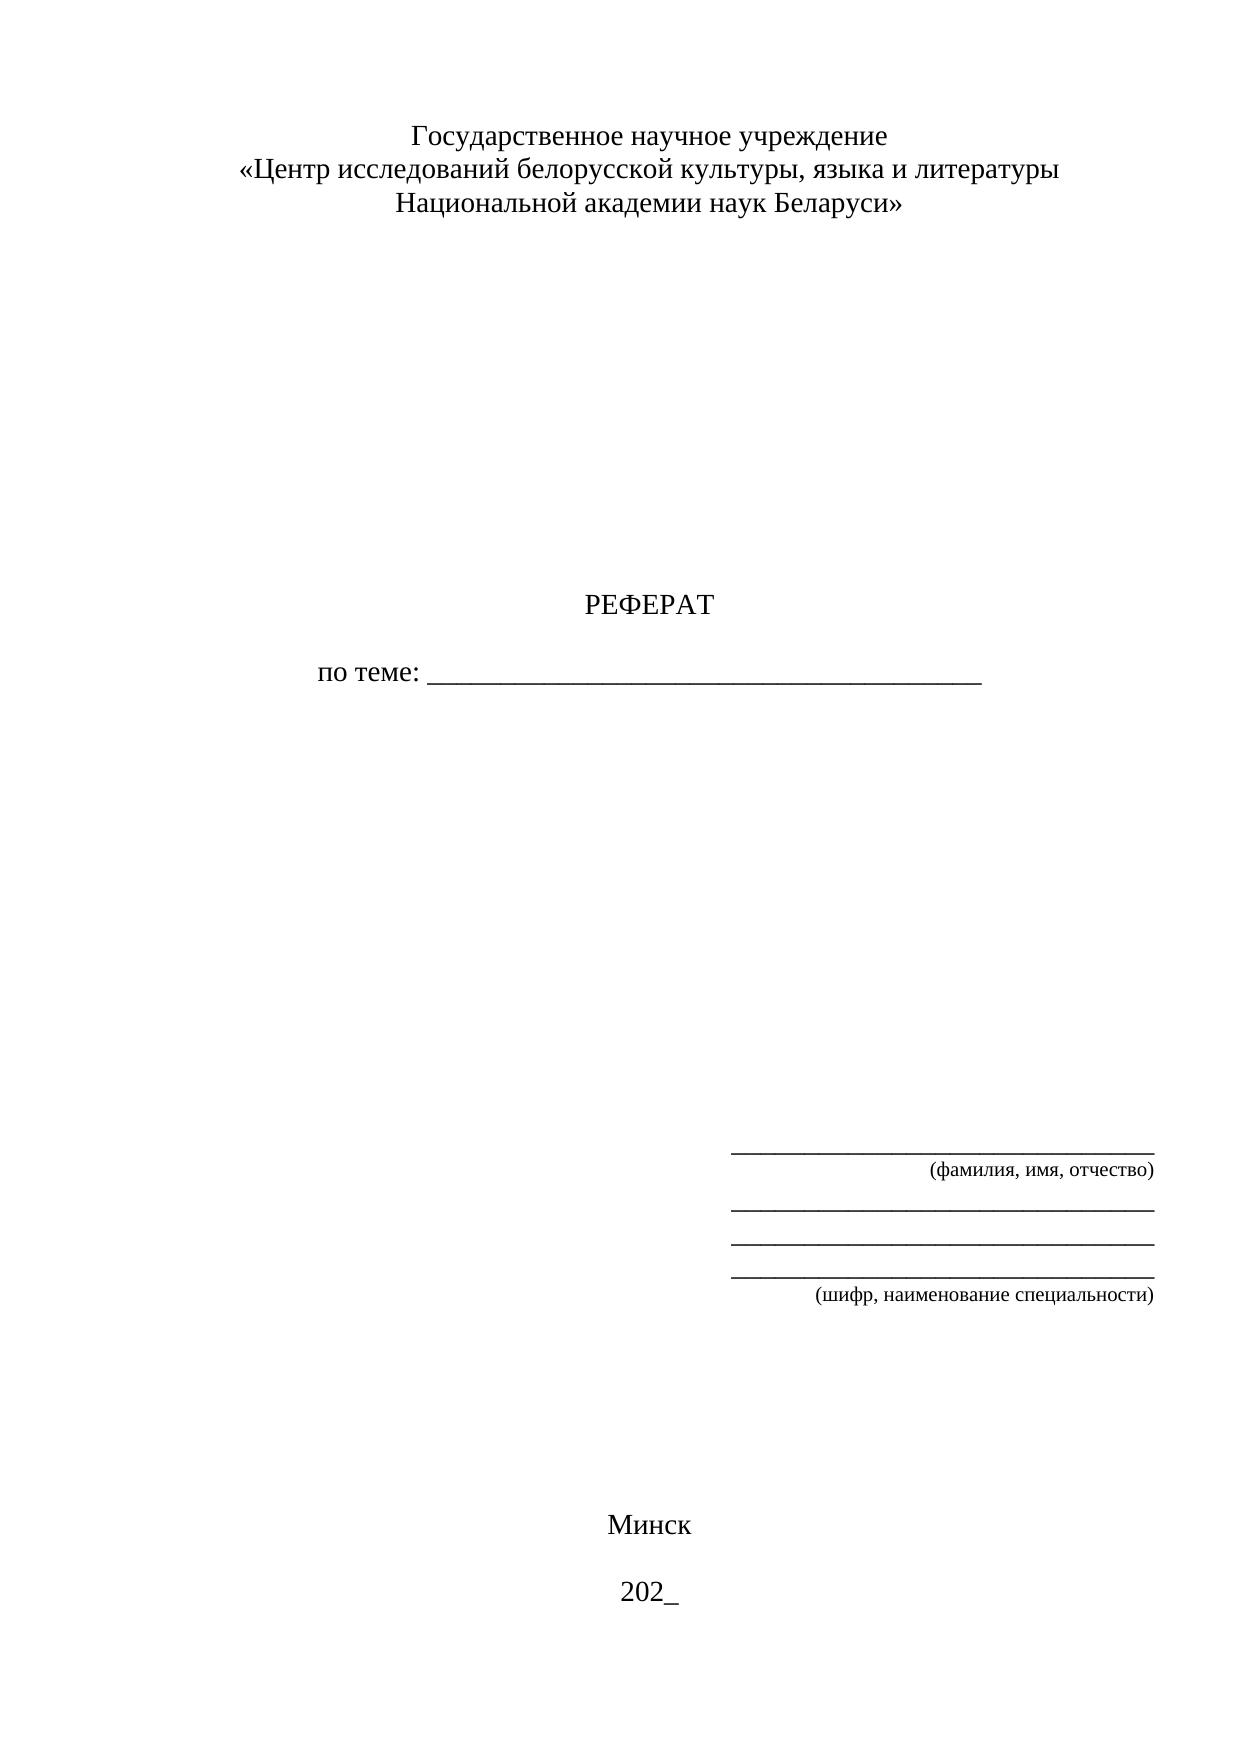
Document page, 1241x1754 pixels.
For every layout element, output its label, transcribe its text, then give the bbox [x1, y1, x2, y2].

text РЕФЕРАТ [144, 587, 1154, 621]
text Минск [144, 1507, 1154, 1541]
text _____________________________ [144, 1215, 1154, 1248]
text 202_ [144, 1574, 1154, 1608]
text «Центр исследований белорусской культуры, языка и литературы [144, 151, 1154, 185]
text _____________________________ [144, 1181, 1154, 1215]
text _____________________________ [144, 1124, 1154, 1157]
text по теме: ______________________________________ [144, 654, 1154, 688]
text Национальной академии наук Беларуси» [144, 185, 1154, 218]
text (шифр, наименование специальности) [144, 1282, 1154, 1306]
text Государственное научное учреждение [144, 118, 1154, 151]
text (фамилия, имя, отчество) [144, 1157, 1154, 1181]
text _____________________________ [144, 1248, 1154, 1282]
